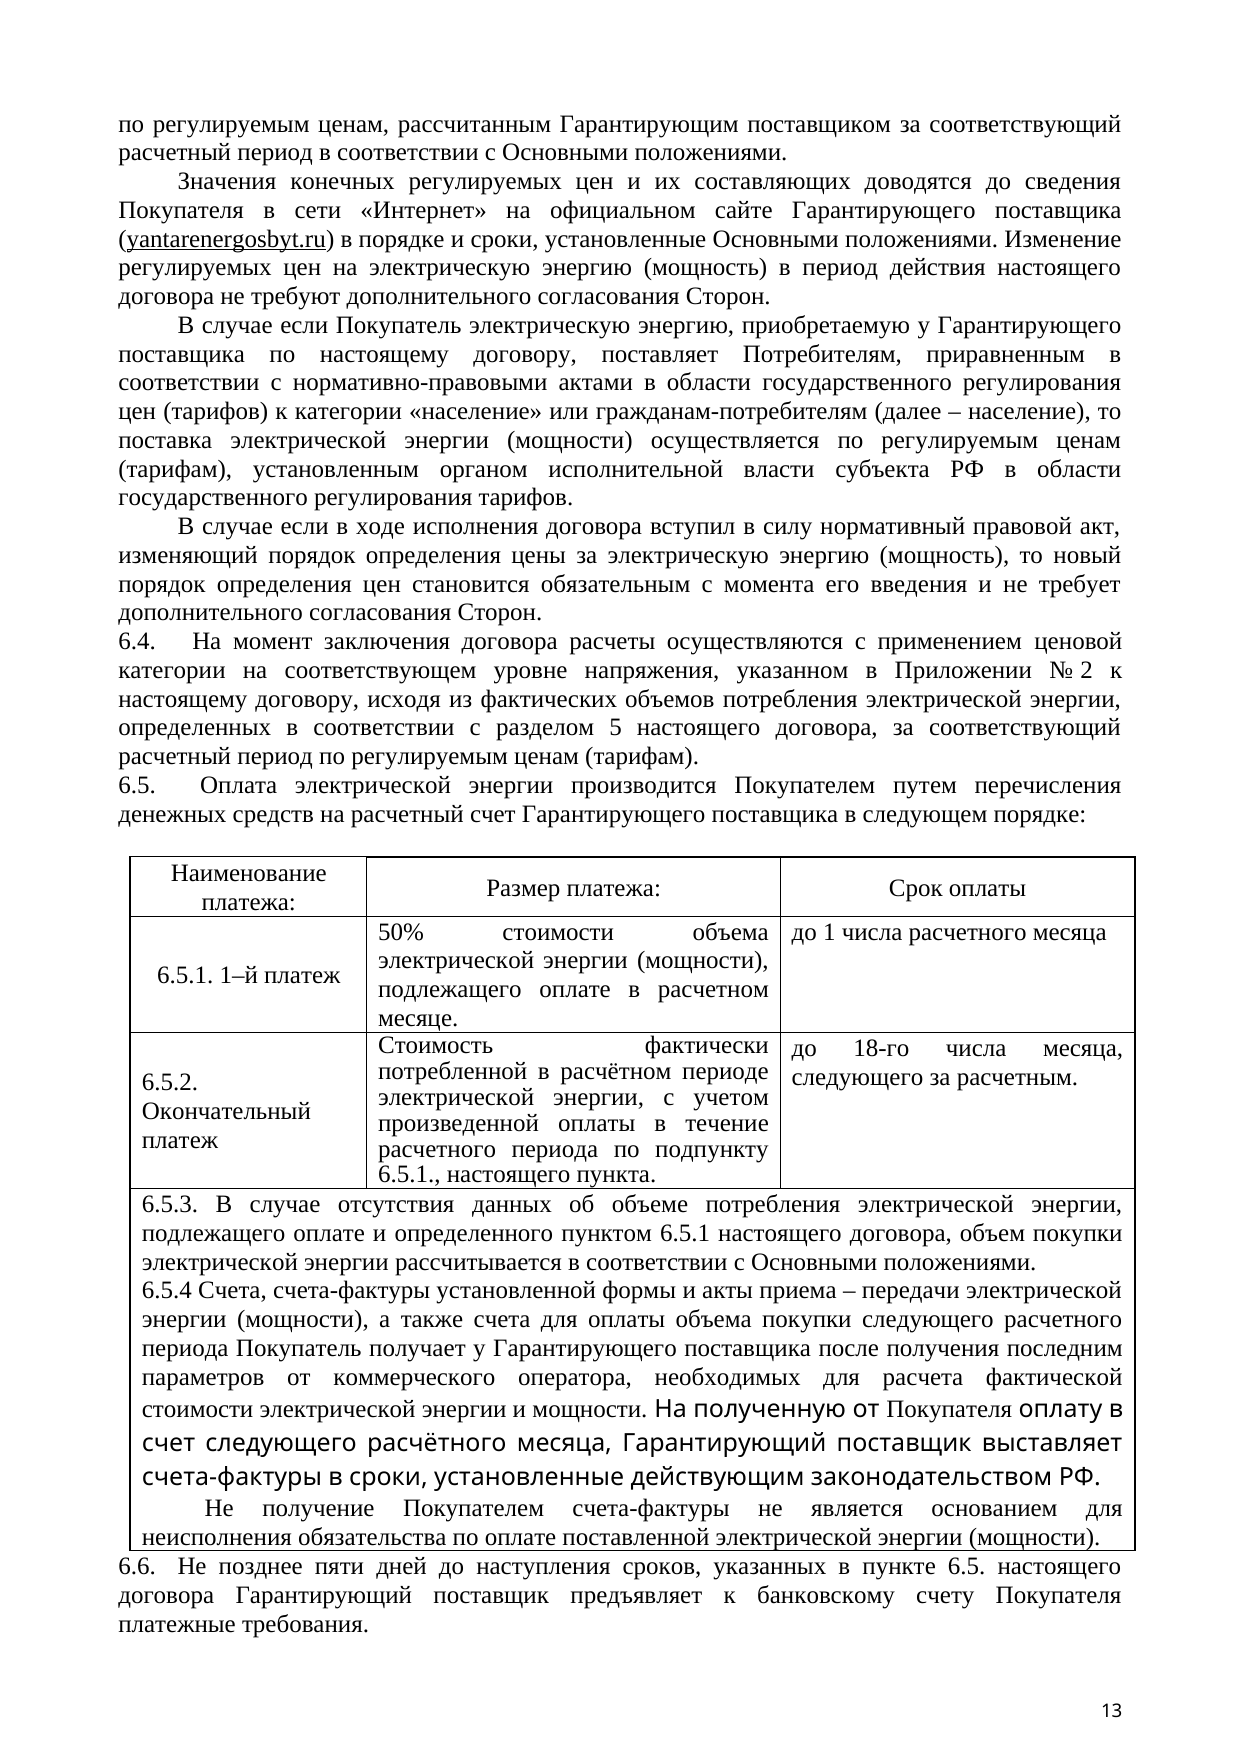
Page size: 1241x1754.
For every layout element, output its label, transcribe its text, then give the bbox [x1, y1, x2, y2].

text В случае если в ходе исполнения договора вступил в силу нормативный правовой акт, изменяющий порядок определения цены за электрическую энергию (мощность), то новый порядок определения цен становится обязательным с момента его введения и не требует дополнительного согласования Сторон. [118, 511, 1122, 626]
table_cell 50% стоимости объема электрической энергии (мощности), подлежащего оплате в расчетном месяце. [367, 917, 780, 1032]
table_cell 6.5.1. 1–й платеж [131, 917, 366, 1032]
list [118, 109, 1122, 166]
table_cell Стоимость фактически потребленной в расчётном периоде электрической энергии, с учетом произведенной оплаты в течение расчетного периода по подпункту 6.5.1., настоящего пункта. [367, 1033, 780, 1188]
table_cell 6.5.2. Окончательный платеж [131, 1033, 366, 1188]
list Не позднее пяти дней до наступления сроков, указанных в пункте 6.5. настоящего договора Гарантирующий поставщик предъявляет к банковскому счету Покупателя платежные требования. [118, 1551, 1122, 1638]
table_header Размер платежа: [367, 858, 780, 916]
list На момент заключения договора расчеты осуществляются с применением ценовой категории на соответствующем уровне напряжения, указанном в Приложении № 2 к настоящему договору, исходя из фактических объемов потребления электрической энергии, определенных в соответствии с разделом 5 настоящего договора, за соответствующий расчетный период по регулируемым ценам (тарифам). [118, 626, 1122, 770]
table_header Наименование платежа: [131, 857, 366, 916]
table_cell до 1 числа расчетного месяца [781, 917, 1134, 1032]
list Оплата электрической энергии производится Покупателем путем перечисления денежных средств на расчетный счет Гарантирующего поставщика в следующем порядке: [118, 770, 1122, 827]
table_cell 6.5.3. В случае отсутствия данных об объеме потребления электрической энергии, подлежащего оплате и определенного пунктом 6.5.1 настоящего договора, объем покупки электрической энергии рассчитывается в соответствии с Основными положениями. 6.5.4 Счета, счета-фактуры установленной формы и акты приема – передачи электрической энергии (мощности), а также счета для оплаты объема покупки следующего расчетного периода Покупатель получает у Гарантирующего поставщика после получения последним параметров от коммерческого оператора, необходимых для расчета фактической стоимости электрической энергии и мощности. На полученную от Покупателя оплату в счет следующего расчётного месяца, Гарантирующий поставщик выставляет счета-фактуры в сроки, установленные действующим законодательством РФ. Не получение Покупателем счета-фактуры не является основанием для неисполнения обязательства по оплате поставленной электрической энергии (мощности). [131, 1189, 1134, 1550]
table_cell до 18-го числа месяца, следующего за расчетным. [781, 1033, 1134, 1188]
text Значения конечных регулируемых цен и их составляющих доводятся до сведения Покупателя в сети «Интернет» на официальном сайте Гарантирующего поставщика (yantarenergosbyt.ru) в порядке и сроки, установленные Основными положениями. Изменение регулируемых цен на электрическую энергию (мощность) в период действия настоящего договора не требуют дополнительного согласования Сторон. [118, 166, 1122, 310]
table_header Срок оплаты [781, 858, 1134, 916]
text В случае если Покупатель электрическую энергию, приобретаемую у Гарантирующего поставщика по настоящему договору, поставляет Потребителям, приравненным в соответствии с нормативно-правовыми актами в области государственного регулирования цен (тарифов) к категории «население» или гражданам-потребителям (далее – население), то поставка электрической энергии (мощности) осуществляется по регулируемым ценам (тарифам), установленным органом исполнительной власти субъекта РФ в области государственного регулирования тарифов. [118, 310, 1122, 511]
